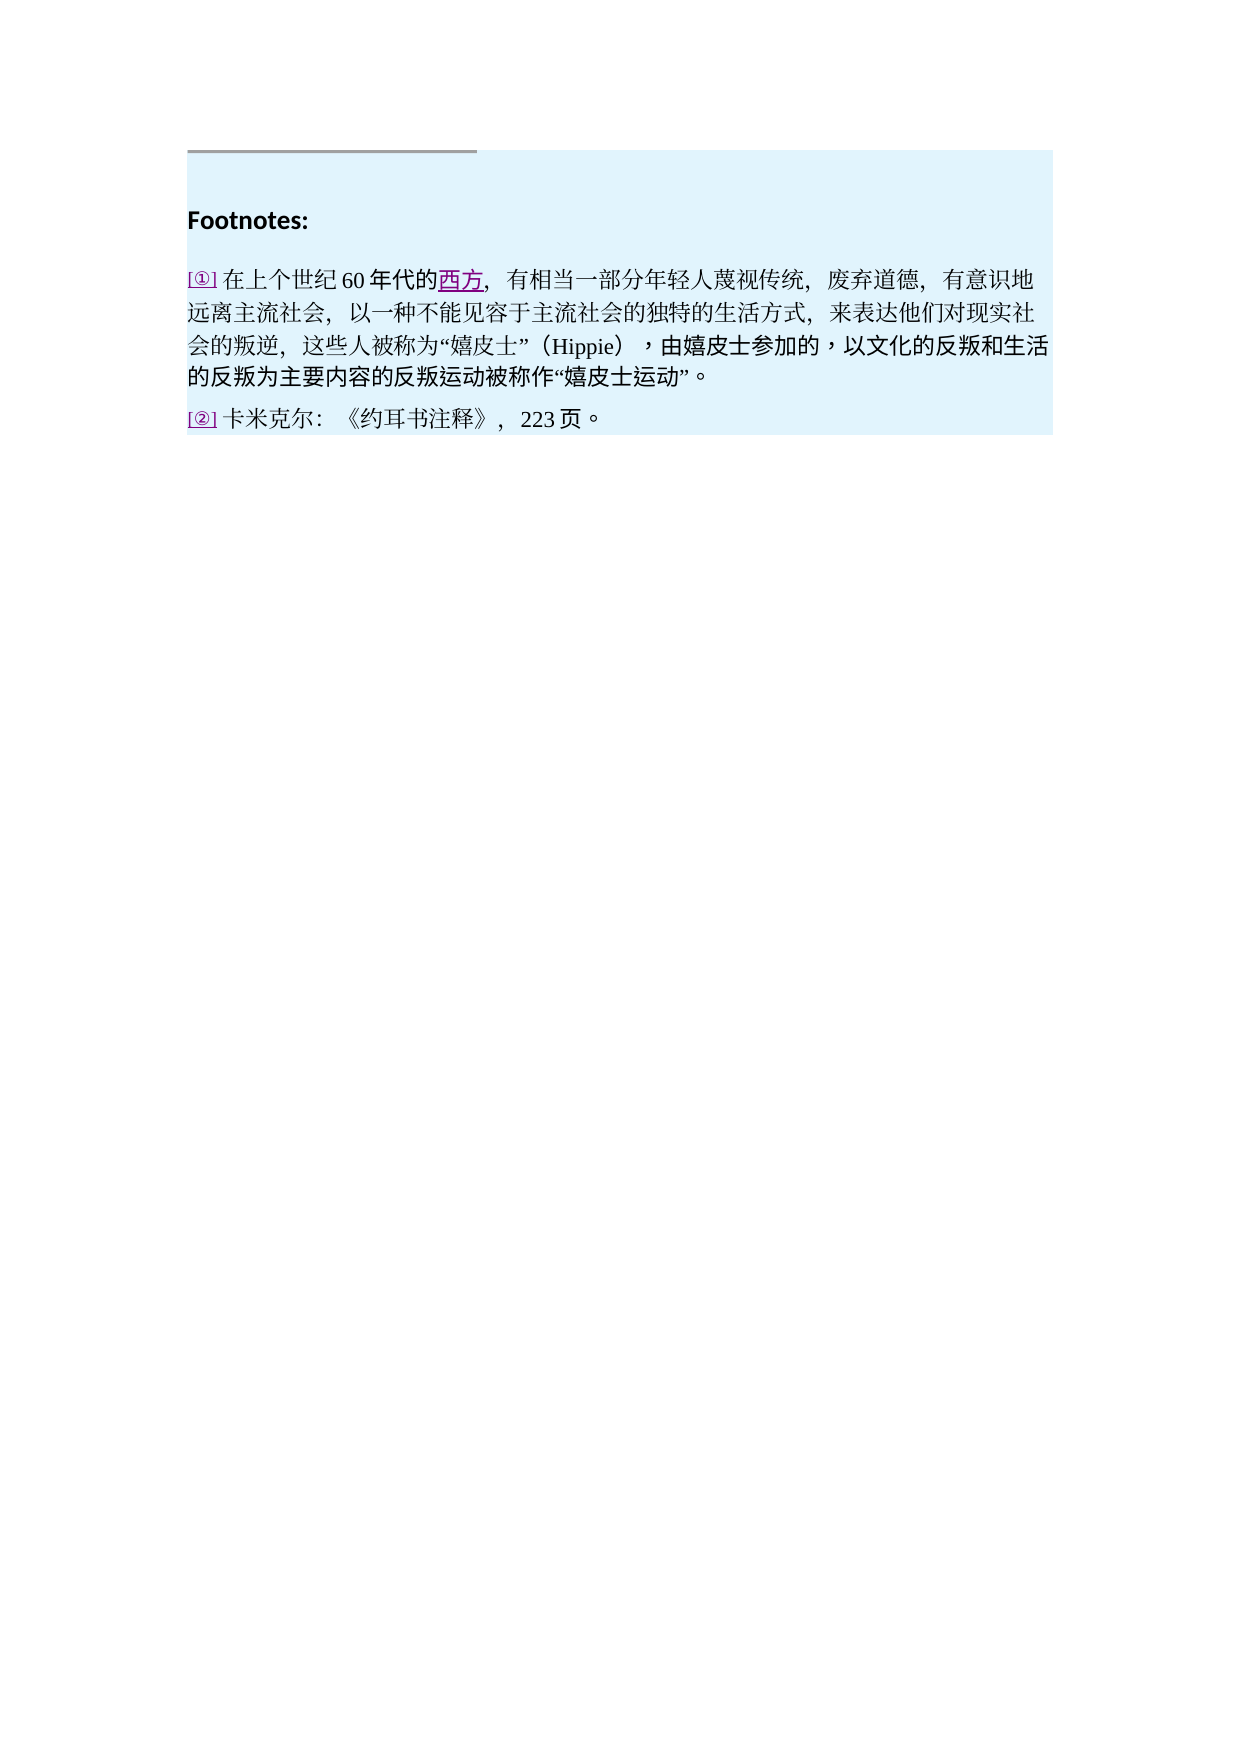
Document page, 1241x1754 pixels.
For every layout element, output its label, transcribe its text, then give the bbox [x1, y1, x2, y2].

text [②] 卡米克尔：《约耳书注释》，223页。 [187, 402, 1053, 435]
text [①] 在上个世纪60年代的西方，有相当一部分年轻人蔑视传统，废弃道德，有意识地远离主流社会，以一种不能见容于主流社会的独特的生活方式，来表达他们对现实社会的叛逆，这些人被称为“嬉皮士”（Hippie），由嬉皮士参加的，以文化的反叛和生活的反叛为主要内容的反叛运动被称作“嬉皮士运动”。 [187, 262, 1053, 392]
text Footnotes: [187, 203, 1053, 236]
